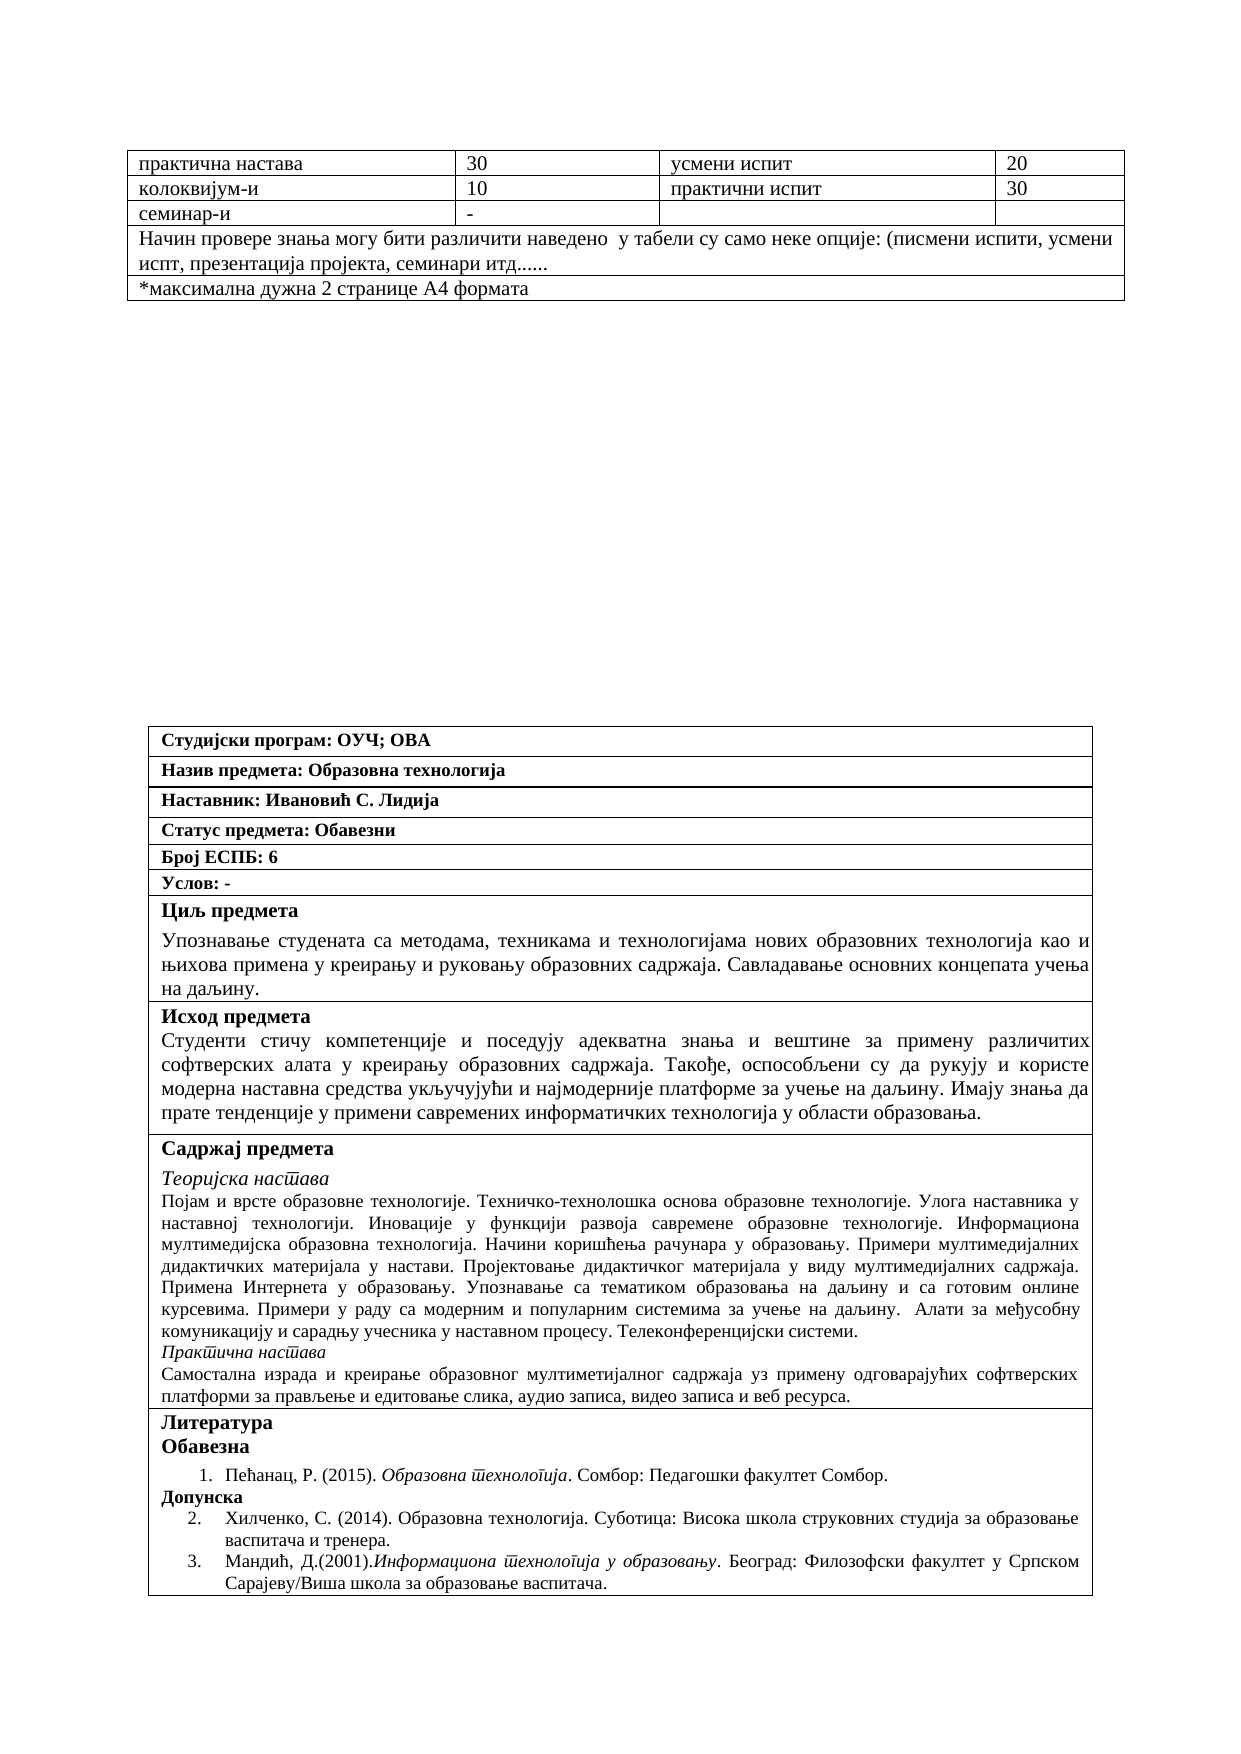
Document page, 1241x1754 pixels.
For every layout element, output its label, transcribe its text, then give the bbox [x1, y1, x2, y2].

table_cell усмени испит [660, 151, 995, 175]
table_cell Статус предмета: Oбавезни [149, 818, 1092, 844]
table_cell *максимална дужна 2 странице А4 формата [128, 276, 1124, 299]
table_cell Услов: - [149, 870, 1092, 895]
table_cell 30 [996, 176, 1124, 200]
table_cell Наставник: Ивановић С. Лидија [149, 788, 1092, 817]
table_cell Назив предмета: Образовна технологија [149, 757, 1092, 786]
table_cell Исход предмета Студенти стичу компетенције и поседују адекватна знања и вештине за примену различитих софтверских алата у креирању образовних садржаја. Такође, оспособљени су да рукују и користе модерна наставна средства укључујући и најмодерније платформе за учење на даљину. Имају знања да прате тенденције у примени савремених информатичких технологија у области образовања. [149, 1002, 1092, 1134]
table_cell Циљ предмета Упознавање студената са методама, техникама и технологијама нових образовних технологија као и њихова примена у креирању и руковању образовних садржаја. Савладавање основних концепата учења на даљину. [149, 896, 1092, 1001]
table_cell 30 [456, 151, 659, 175]
table_cell практична настава [128, 151, 455, 175]
table_cell 20 [996, 151, 1124, 175]
table_cell 10 [456, 176, 659, 200]
table_cell практични испит [660, 176, 995, 200]
table_cell колоквијум-и [128, 176, 455, 200]
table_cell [149, 1409, 1092, 1595]
table_cell Садржај предмета Теоријска настава Појам и врсте образовне технологије. Техничко-технолошка основа образовне технологије. Улога наставника у наставној технологији. Иновације у функцији развоја савремене образовне технологије. Информациона мултимедијска образовна технологија. Начини коришћења рачунара у образовању. Примери мултимедијалних дидактичких материјала у настави. Пројектовање дидактичког материјала у виду мултимедијалних садржаја. Примена Интернета у образовању. Упознавање са тематиком образовања на даљину и са готовим онлине курсевима. Примери у раду са модерним и популарним системима за учење на даљину. Алати за међусобну комуникацију и сарадњу учесника у наставном процесу. Телеконференцијски системи. Практична настава Самостална израда и креирање образовног мултиметијалног садржаја уз примену одговарајућих софтверских платформи за прављење и едитовање слика, аудио записа, видео записа и веб ресурса. [149, 1135, 1092, 1408]
table_header Студијски програм: ОУЧ; ОВА [149, 727, 1092, 756]
table_cell - [456, 201, 659, 225]
table_cell семинар-и [128, 201, 455, 225]
table_cell [660, 201, 995, 225]
table_cell Број ЕСПБ: 6 [149, 845, 1092, 869]
table_cell Начин провере знања могу бити различити наведено у табели су само неке опције: (писмени испити, усмени испт, презентација пројекта, семинари итд...... [128, 226, 1124, 274]
table_cell [996, 201, 1124, 225]
